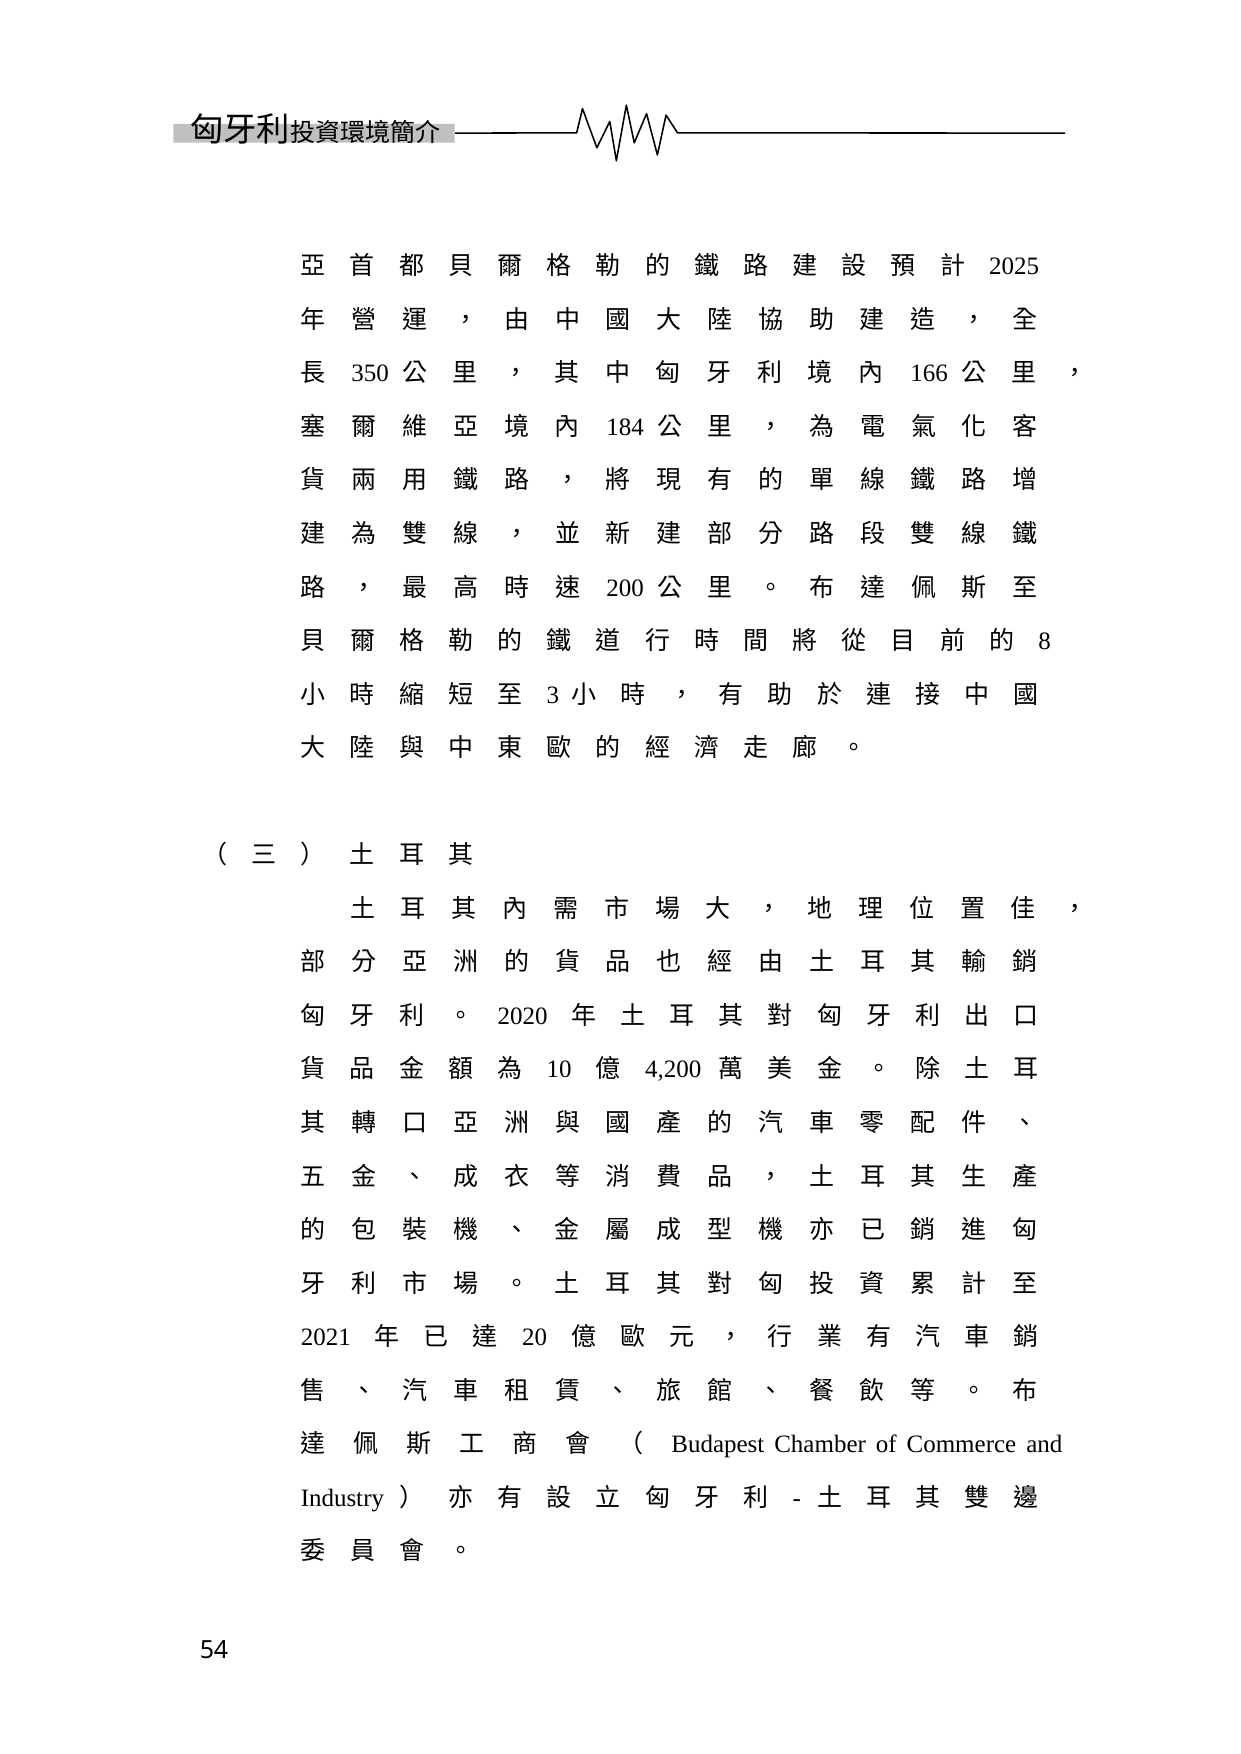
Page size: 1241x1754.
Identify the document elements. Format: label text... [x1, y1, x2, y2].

text （三）土耳其 [202, 826, 1063, 880]
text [276, 237, 1063, 773]
text 土耳其內需市場大，地理位置佳，部分亞洲的貨品也經由土耳其輸銷匈牙利。2020年土耳其對匈牙利出口貨品金額為10億4,200萬美金。除土耳其轉口亞洲與國產的汽車零配件、五金、成衣等消費品，土耳其生產的包裝機、金屬成型機亦已銷進匈牙利市場。土耳其對匈投資累計至2021年已達20億歐元，行業有汽車銷售、汽車租賃、旅館、餐飲等。布達佩斯工商會（Budapest Chamber of Commerce and Industry）亦有設立匈牙利-土耳其雙邊委員會。 [276, 880, 1063, 1576]
